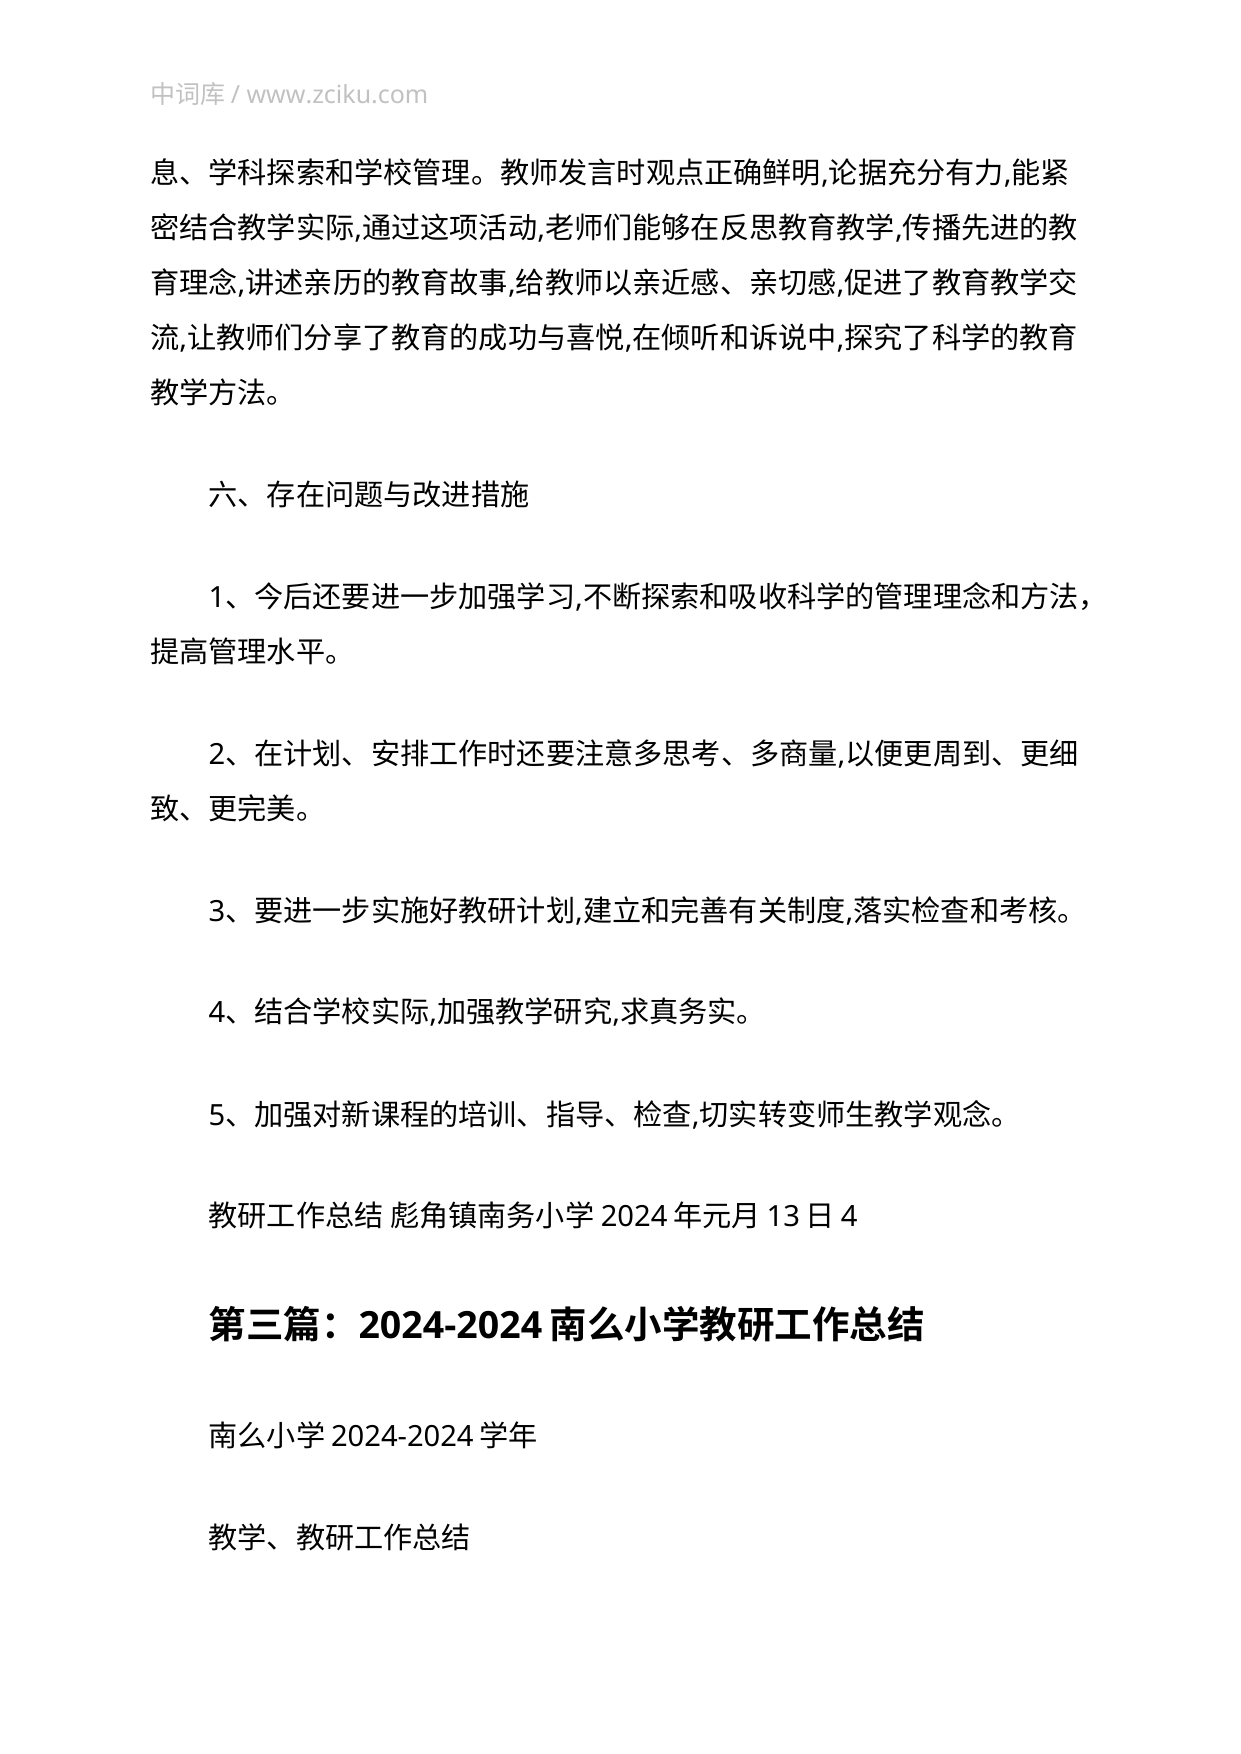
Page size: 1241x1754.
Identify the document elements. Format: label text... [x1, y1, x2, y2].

text 2、在计划、安排工作时还要注意多思考、多商量,以便更周到、更细致、更完美。 [150, 730, 1090, 828]
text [150, 150, 1090, 412]
text 1、今后还要进一步加强学习,不断探索和吸收科学的管理理念和方法，提高管理水平。 [150, 573, 1090, 671]
text 教研工作总结 彪角镇南务小学 2024年元月13日4 [150, 1193, 1090, 1235]
text 六、存在问题与改进措施 [150, 472, 1090, 514]
text 4、结合学校实际,加强教学研究,求真务实。 [150, 989, 1090, 1031]
text 南么小学2024-2024学年 [150, 1413, 1090, 1455]
text 第三篇：2024-2024南么小学教研工作总结 [150, 1295, 1090, 1349]
text 3、要进一步实施好教研计划,建立和完善有关制度,落实检查和考核。 [150, 887, 1090, 929]
text 5、加强对新课程的培训、指导、检查,切实转变师生教学观念。 [150, 1091, 1090, 1133]
text 教学、教研工作总结 [150, 1514, 1090, 1557]
